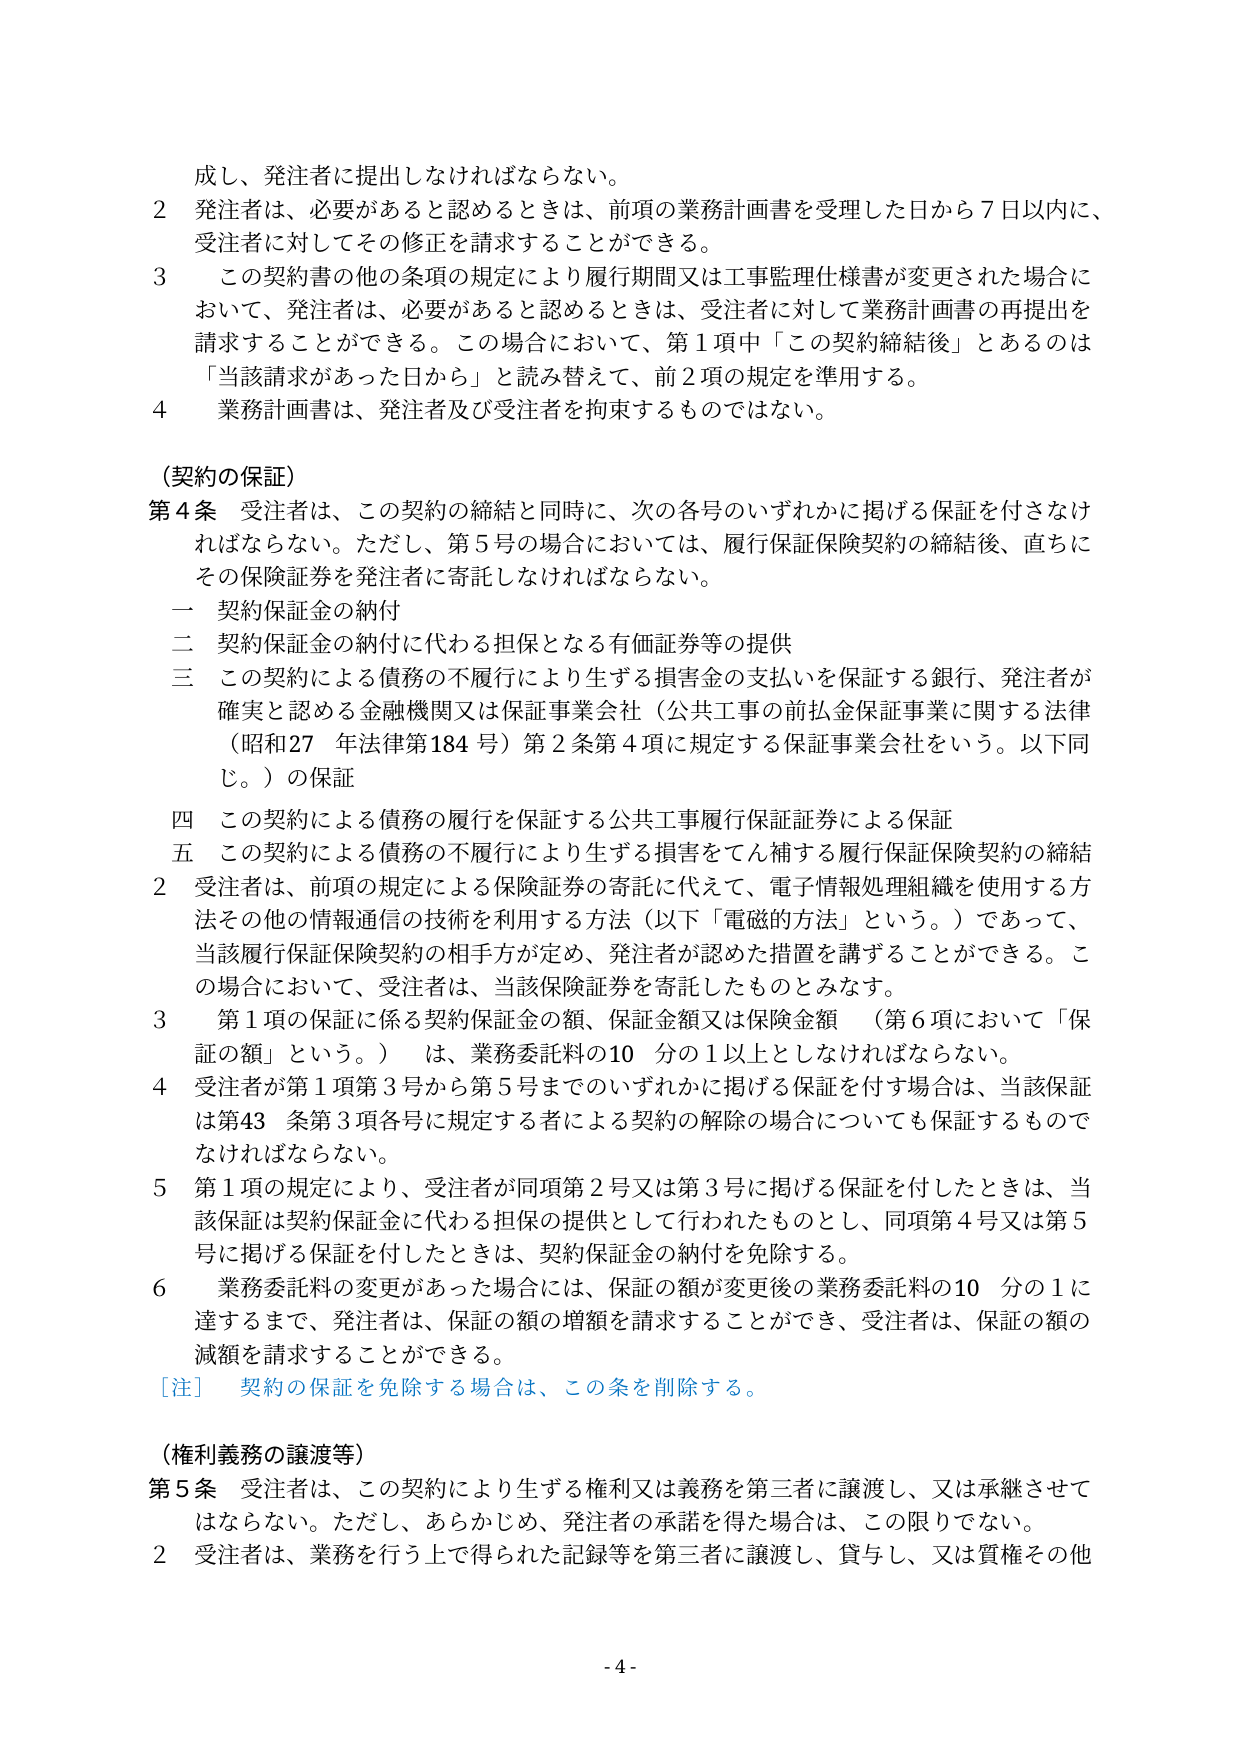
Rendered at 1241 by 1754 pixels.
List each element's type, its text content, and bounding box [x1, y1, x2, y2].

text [148, 158, 1092, 191]
text ２ 発注者は、必要があると認めるときは、前項の業務計画書を受理した日から７日以内に、受注者に対してその修正を請求することができる。 [148, 191, 1092, 258]
text 第４条 受注者は、この契約の締結と同時に、次の各号のいずれかに掲げる保証を付さなければならない。ただし、第５号の場合においては、履行保証保険契約の締結後、直ちにその保険証券を発注者に寄託しなければならない。 [148, 492, 1092, 593]
text ６ 業務委託料の変更があった場合には、保証の額が変更後の業務委託料の10分の１に達するまで、発注者は、保証の額の増額を請求することができ、受注者は、保証の額の減額を請求することができる。 [148, 1270, 1092, 1370]
text 四 この契約による債務の履行を保証する公共工事履行保証証券による保証 [148, 802, 1092, 835]
text ５ 第１項の規定により、受注者が同項第２号又は第３号に掲げる保証を付したときは、当該保証は契約保証金に代わる担保の提供として行われたものとし、同項第４号又は第５号に掲げる保証を付したときは、契約保証金の納付を免除する。 [148, 1169, 1092, 1270]
text ４ 業務計画書は、発注者及び受注者を拘束するものではない。 [148, 392, 1092, 426]
text 第５条 受注者は、この契約により生ずる権利又は義務を第三者に譲渡し、又は承継させてはならない。ただし、あらかじめ、発注者の承諾を得た場合は、この限りでない。 [148, 1470, 1092, 1537]
text ３ 第１項の保証に係る契約保証金の額、保証金額又は保険金額 （第６項において「保証の額」という｡） は、業務委託料の10分の１以上としなければならない。 [148, 1002, 1092, 1069]
text 五 この契約による債務の不履行により生ずる損害をてん補する履行保証保険契約の締結 [148, 835, 1092, 868]
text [148, 1537, 1092, 1571]
text ４ 受注者が第１項第３号から第５号までのいずれかに掲げる保証を付す場合は、当該保証は第43条第３項各号に規定する者による契約の解除の場合についても保証するものでなければならない。 [148, 1069, 1092, 1169]
text ［注］ 契約の保証を免除する場合は、この条を削除する。 [148, 1370, 1092, 1403]
text （契約の保証） [148, 459, 1092, 492]
text （権利義務の譲渡等） [148, 1437, 1092, 1470]
text ３ この契約書の他の条項の規定により履行期間又は工事監理仕様書が変更された場合において、発注者は、必要があると認めるときは、受注者に対して業務計画書の再提出を請求することができる。この場合において、第１項中「この契約締結後」とあるのは「当該請求があった日から」と読み替えて、前２項の規定を準用する。 [148, 258, 1092, 392]
text ２ 受注者は、前項の規定による保険証券の寄託に代えて、電子情報処理組織を使用する方法その他の情報通信の技術を利用する方法（以下「電磁的方法」という。）であって、当該履行保証保険契約の相手方が定め、発注者が認めた措置を講ずることができる。この場合において、受注者は、当該保険証券を寄託したものとみなす。 [148, 868, 1092, 1002]
text 一 契約保証金の納付 [148, 593, 1092, 626]
text 二 契約保証金の納付に代わる担保となる有価証券等の提供 [148, 626, 1092, 659]
text 三 この契約による債務の不履行により生ずる損害金の支払いを保証する銀行、発注者が確実と認める金融機関又は保証事業会社（公共工事の前払金保証事業に関する法律（昭和27年法律第184号）第２条第４項に規定する保証事業会社をいう。以下同じ。）の保証 [148, 659, 1092, 793]
